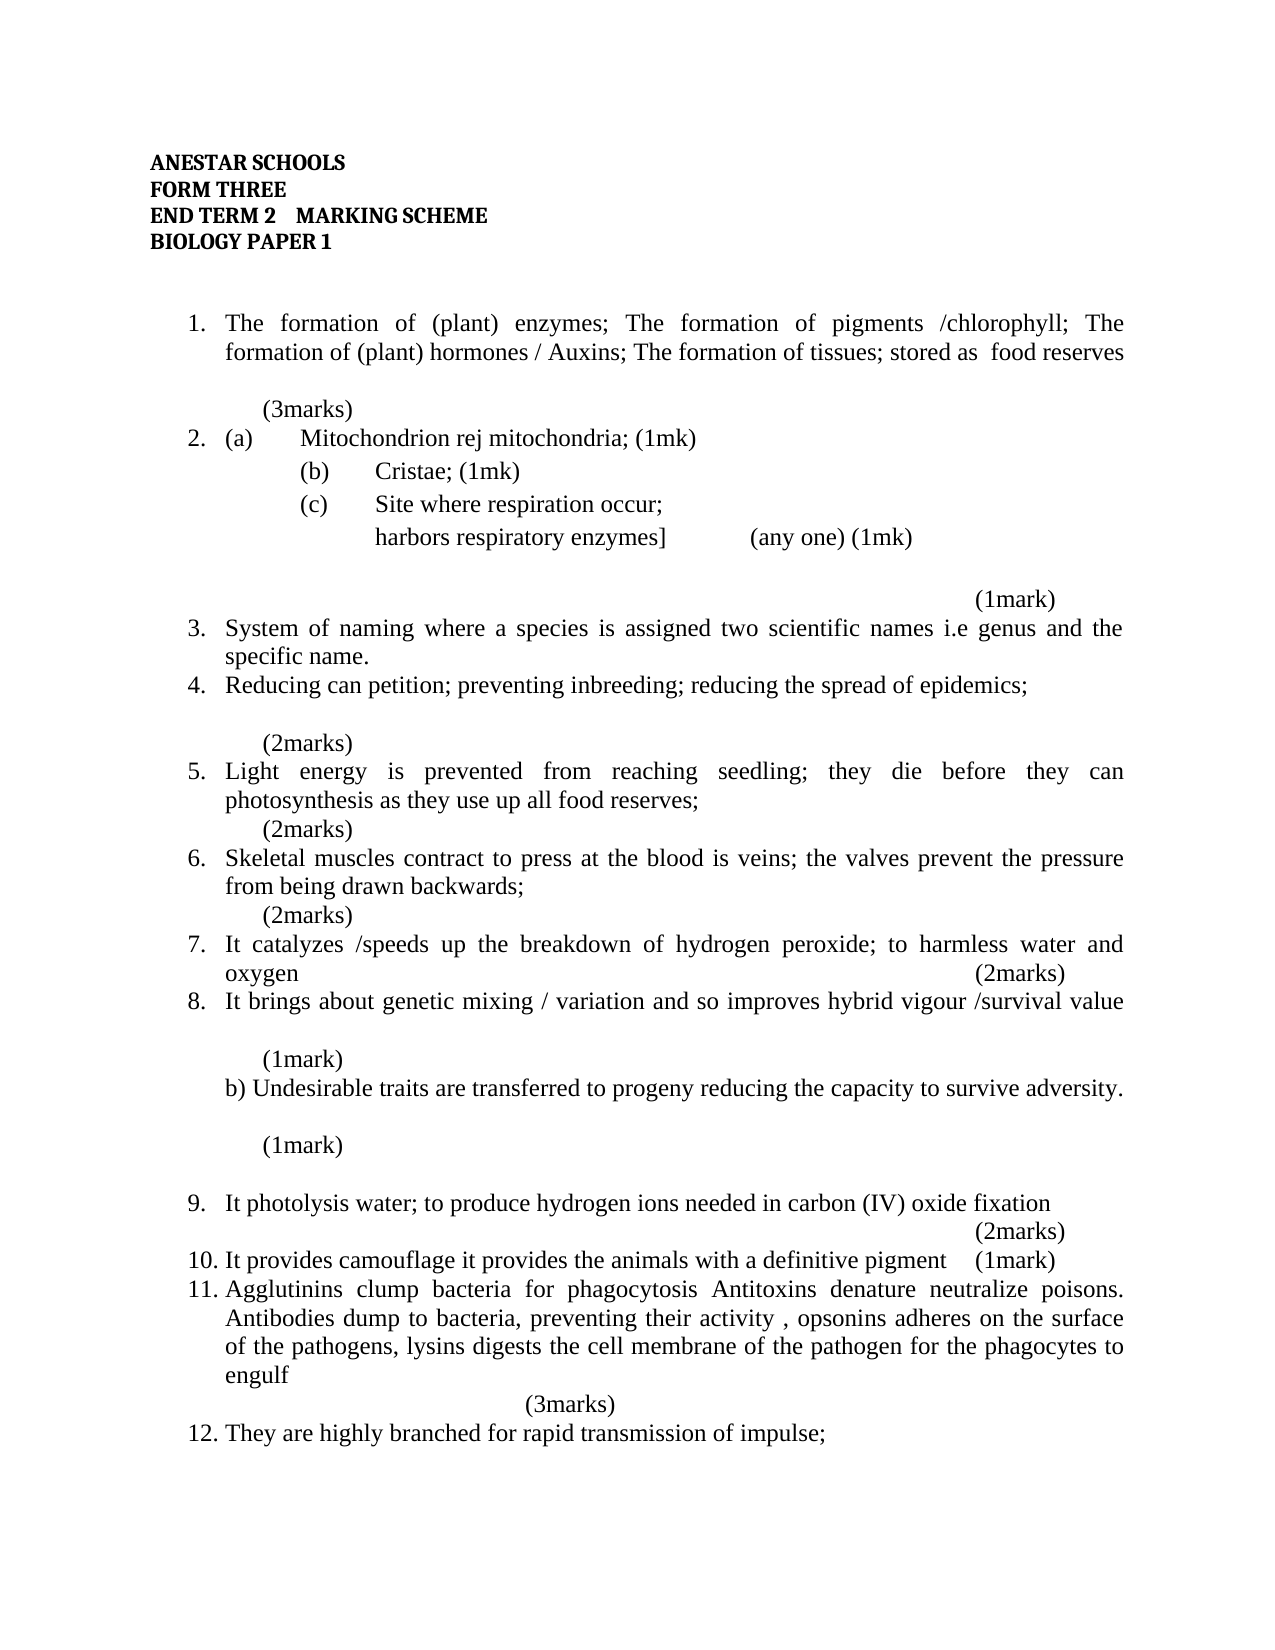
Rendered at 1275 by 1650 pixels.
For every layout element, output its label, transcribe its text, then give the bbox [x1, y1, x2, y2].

list It photolysis water; to produce hydrogen ions needed in carbon (IV) oxide fixation [187, 1188, 1125, 1216]
list Agglutinins clump bacteria for phagocytosis Antitoxins denature neutralize poisons. Antibodies dump to bacteria, preventing their activity , opsonins adheres on the surface of the pathogens, lysins digests the cell membrane of the pathogen for the phagocytes to engulf (3marks) [187, 1274, 1125, 1418]
text ANESTAR SCHOOLS [150, 150, 1125, 176]
list Reducing can petition; preventing inbreeding; reducing the spread of epidemics; (2marks) [187, 670, 1125, 756]
list It catalyzes /speeds up the breakdown of hydrogen peroxide; to harmless water and oxygen (2marks) [187, 929, 1125, 986]
list (1mark) [225, 584, 1125, 613]
list Skeletal muscles contract to press at the blood is veins; the valves prevent the pressure from being drawn backwards; (2marks) [187, 843, 1125, 929]
list It brings about genetic mixing / variation and so improves hybrid vigour /survival value (1mark) [187, 986, 1125, 1073]
list (b) Cristae; (1mk) [225, 456, 1125, 485]
text FORM THREE [150, 176, 1125, 203]
list (a) Mitochondrion rej mitochondria; (1mk) [187, 423, 1125, 452]
text END TERM 2 MARKING SCHEME [150, 203, 1125, 229]
text BIOLOGY PAPER 1 [150, 229, 1125, 255]
list (2marks) [225, 1216, 1125, 1245]
list The formation of (plant) enzymes; The formation of pigments /chlorophyll; The formation of (plant) hormones / Auxins; The formation of tissues; stored as food reserves (3marks) [187, 308, 1125, 423]
list b) Undesirable traits are transferred to progeny reducing the capacity to survive adversity. (1mark) [225, 1073, 1125, 1159]
list (c) Site where respiration occur; [225, 489, 1125, 518]
list Light energy is prevented from reaching seedling; they die before they can photosynthesis as they use up all food reserves; (2marks) [187, 756, 1125, 843]
list System of naming where a species is assigned two scientific names i.e genus and the specific name. [187, 613, 1125, 670]
list harbors respiratory enzymes] (any one) (1mk) [225, 522, 1125, 551]
list They are highly branched for rapid transmission of impulse; [187, 1418, 1125, 1446]
list It provides camouflage it provides the animals with a definitive pigment (1mark) [187, 1245, 1125, 1274]
